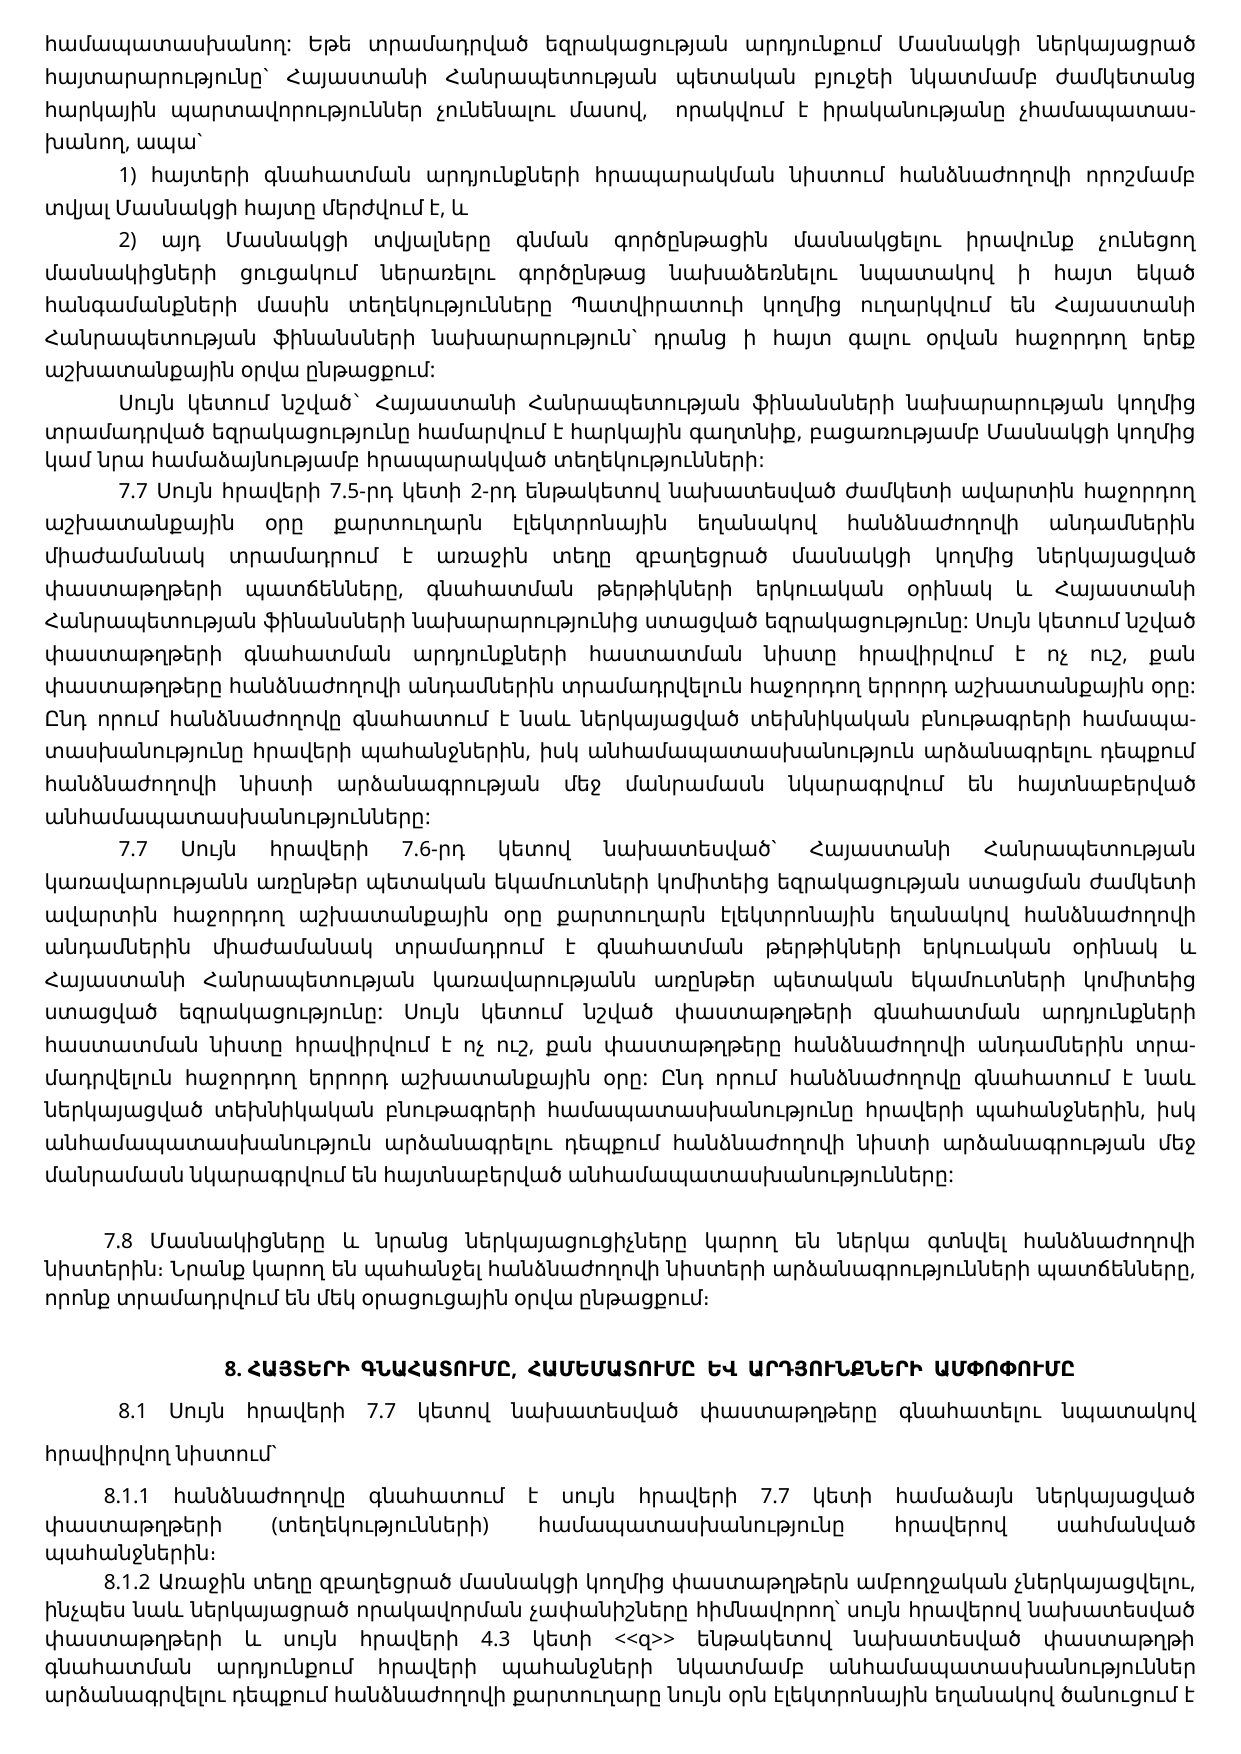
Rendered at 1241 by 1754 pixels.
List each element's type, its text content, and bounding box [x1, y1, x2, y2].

text Սույն կետում նշված` Հայաստանի Հանրապետության ֆինանսների նախարարության կողմից տրամադրված եզրակացությունը համարվում է հարկային գաղտնիք, բացառությամբ Մասնակցի կողմից կամ նրա համաձայնությամբ հրապարակված տեղեկությունների: [44, 388, 1196, 472]
text 8.1.1 հանձնաժողովը գնահատում է սույն հրավերի 7.7 կետի համաձայն ներկայացված փաստաթղթերի (տեղեկությունների) համապատասխանությունը հրավերով սահմանված պահանջներին։ [44, 1481, 1196, 1567]
text 8.1 Սույն հրավերի 7.7 կետով նախատեսված փաստաթղթերը գնահատելու նպատակով հրավիրվող նիստում` [44, 1396, 1196, 1467]
text 1) հայտերի գնահատման արդյունքների հրապարակման նիստում հանձնաժողովի որոշմամբ տվյալ Մասնակցի հայտը մերժվում է, և [44, 160, 1196, 221]
text 2) այդ Մասնակցի տվյալները գնման գործընթացին մասնակցելու իրավունք չունեցող մասնակիցների ցուցակում ներառելու գործընթաց նախաձեռնելու նպատակով ի հայտ եկած հանգամանքների մասին տեղեկությունները Պատվիրատուի կողմից ուղարկվում են Հայաստանի Հանրապետության ֆինանսների նախարարություն` դրանց ի հայտ գալու օրվան հաջորդող երեք աշխատանքային օրվա ընթացքում: [44, 225, 1196, 384]
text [44, 1567, 1196, 1709]
text 7.7 Սույն հրավերի 7.6-րդ կետով նախատեսված` Հայաստանի Հանրապետության կառավարությանն առընթեր պետական եկամուտների կոմիտեից եզրակացության ստացման ժամկետի ավարտին հաջորդող աշխատանքային օրը քարտուղարն էլեկտրոնային եղանակով հանձնաժողովի անդամներին միաժամանակ տրամադրում է գնահատման թերթիկների երկուական օրինակ և Հայաստանի Հանրապետության կառավարությանն առընթեր պետական եկամուտների կոմիտեից ստացված եզրակացությունը: Սույն կետում նշված փաստաթղթերի գնահատման արդյունքների հաստատման նիստը հրավիրվում է ոչ ուշ, քան փաստաթղթերը հանձնաժողովի անդամներին տրամադրվելուն հաջորդող երրորդ աշխատանքային օրը: Ընդ որում հանձնաժողովը գնահատում է նաև ներկայացված տեխնիկական բնութագրերի համապատասխանությունը հրավերի պահանջներին, իսկ անհամապատասխանություն արձանագրելու դեպքում հանձնաժողովի նիստի արձանագրության մեջ մանրամասն նկարագրվում են հայտնաբերված անհամապատասխանությունները: [44, 834, 1196, 1189]
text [44, 29, 1196, 156]
text 7.8 Մասնակիցները և նրանց ներկայացուցիչները կարող են ներկա գտնվել հանձնաժողովի նիստերին։ Նրանք կարող են պահանջել հանձնաժողովի նիստերի արձանագրությունների պատճենները, որոնք տրամադրվում են մեկ օրացուցային օրվա ընթացքում։ [44, 1226, 1196, 1311]
text 8. ՀԱՅՏԵՐԻ ԳՆԱՀԱՏՈՒՄԸ, ՀԱՄԵՄԱՏՈՒՄԸ ԵՎ ԱՐԴՅՈՒՆՔՆԵՐԻ ԱՄՓՈՓՈՒՄԸ [44, 1354, 1196, 1382]
text 7.7 Սույն հրավերի 7.5-րդ կետի 2-րդ ենթակետով նախատեսված ժամկետի ավարտին հաջորդող աշխատանքային օրը քարտուղարն էլեկտրոնային եղանակով հանձնաժողովի անդամներին միաժամանակ տրամադրում է առաջին տեղը զբաղեցրած մասնակցի կողմից ներկայացված փաստաթղթերի պատճենները, գնահատման թերթիկների երկուական օրինակ և Հայաստանի Հանրապետության ֆինանսների նախարարությունից ստացված եզրակացությունը: Սույն կետում նշված փաստաթղթերի գնահատման արդյունքների հաստատման նիստը հրավիրվում է ոչ ուշ, քան փաստաթղթերը հանձնաժողովի անդամներին տրամադրվելուն հաջորդող երրորդ աշխատանքային օրը: Ընդ որում հանձնաժողովը գնահատում է նաև ներկայացված տեխնիկական բնութագրերի համապատասխանությունը հրավերի պահանջներին, իսկ անհամապատասխանություն արձանագրելու դեպքում հանձնաժողովի նիստի արձանագրության մեջ մանրամասն նկարագրվում են հայտնաբերված անհամապատասխանությունները: [44, 476, 1196, 830]
